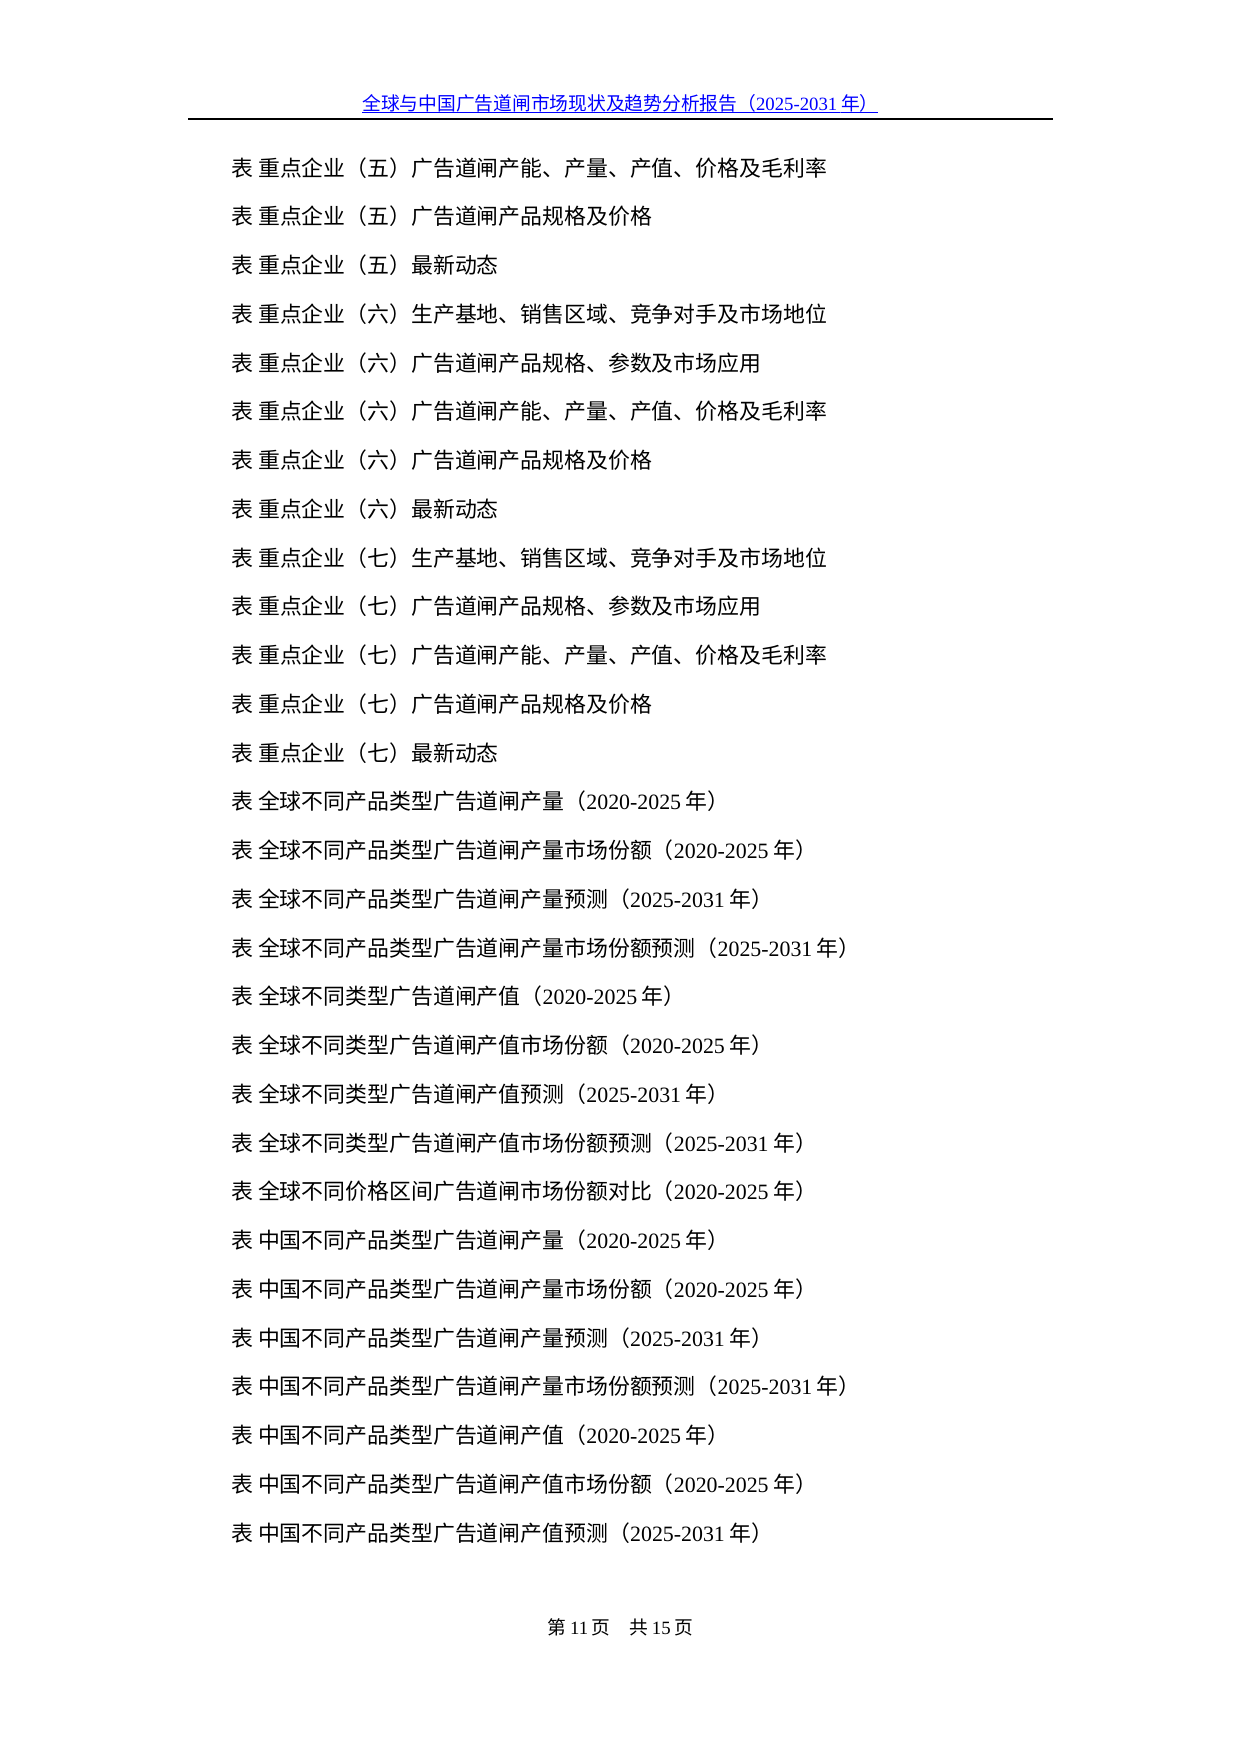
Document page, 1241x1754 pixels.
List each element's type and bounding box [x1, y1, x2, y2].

text [187, 150, 1053, 1548]
